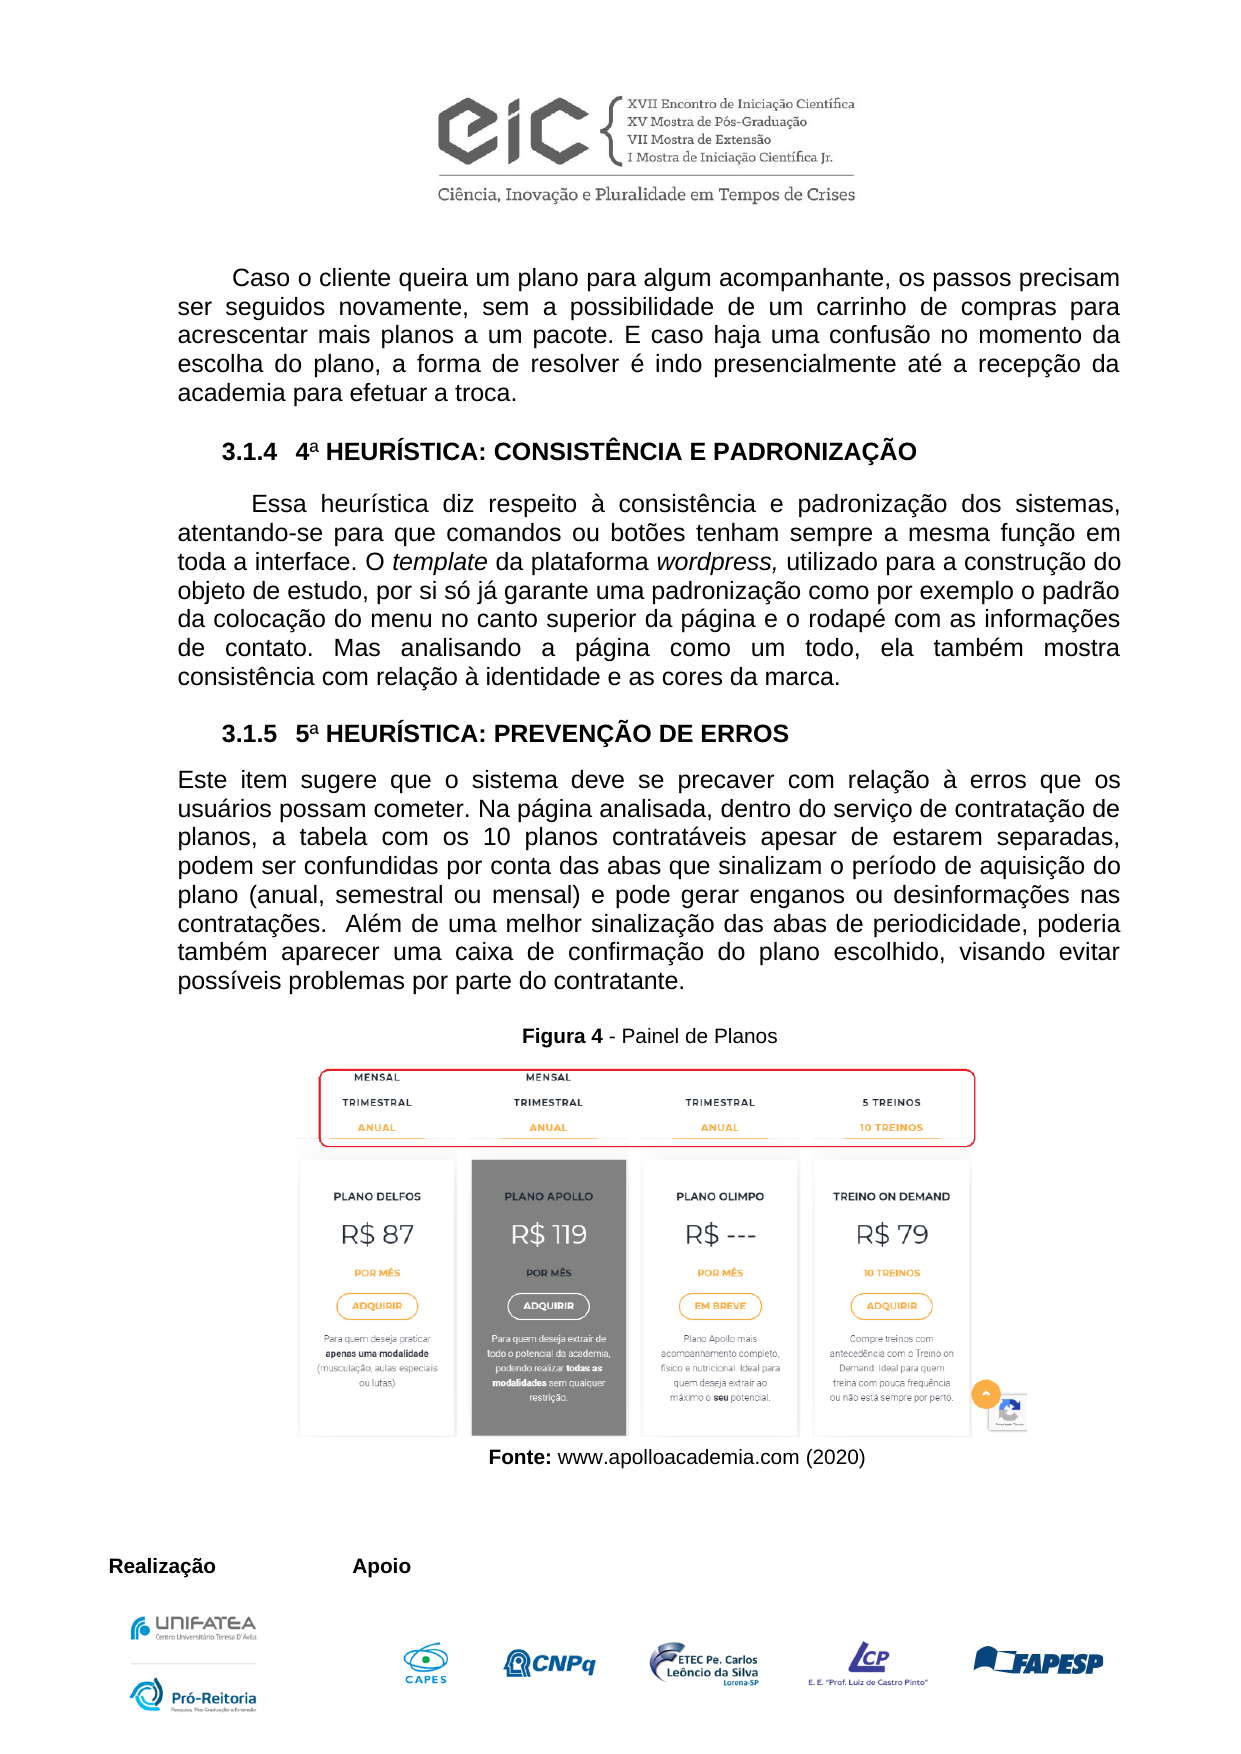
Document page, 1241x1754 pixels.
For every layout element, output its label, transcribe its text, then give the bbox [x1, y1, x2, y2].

list 5ª HEURÍSTICA: PREVENÇÃO DE ERROS [222, 719, 1122, 748]
picture [272, 1068, 1028, 1445]
text Fonte: www.apolloacademia.com (2020) [232, 1444, 1122, 1468]
subtitle 4ª HEURÍSTICA: CONSISTÊNCIA E PADRONIZAÇÃO [222, 437, 1122, 465]
picture [67, 1586, 290, 1744]
picture [177, 75, 1123, 224]
text Essa heurística diz respeito à consistência e padronização dos sistemas, atentando-se para que comandos ou botões tenham sempre a mesma função em toda a interface. O template da plataforma wordpress, utilizado para a construção do objeto de estudo, por si só já garante uma padronização como por exemplo o padrão da colocação do menu no canto superior da página e o rodapé com as informações de contato. Mas analisando a página como um todo, ela também mostra consistência com relação à identidade e as cores da marca. [177, 489, 1122, 691]
text Figura 4 - Painel de Planos [177, 1023, 1122, 1047]
picture [384, 1584, 1104, 1742]
text Caso o cliente queira um plano para algum acompanhante, os passos precisam ser seguidos novamente, sem a possibilidade de um carrinho de compras para acrescentar mais planos a um pacote. E caso haja uma confusão no momento da escolha do plano, a forma de resolver é indo presencialmente até a recepção da academia para efetuar a troca. [177, 263, 1122, 407]
text Este item sugere que o sistema deve se precaver com relação à erros que os usuários possam cometer. Na página analisada, dentro do serviço de contratação de planos, a tabela com os 10 planos contratáveis apesar de estarem separadas, podem ser confundidas por conta das abas que sinalizam o período de aquisição do plano (anual, semestral ou mensal) e pode gerar enganos ou desinformações nas contratações. Além de uma melhor sinalização das abas de periodicidade, poderia também aparecer uma caixa de confirmação do plano escolhido, visando evitar possíveis problemas por parte do contratante. [177, 765, 1122, 995]
